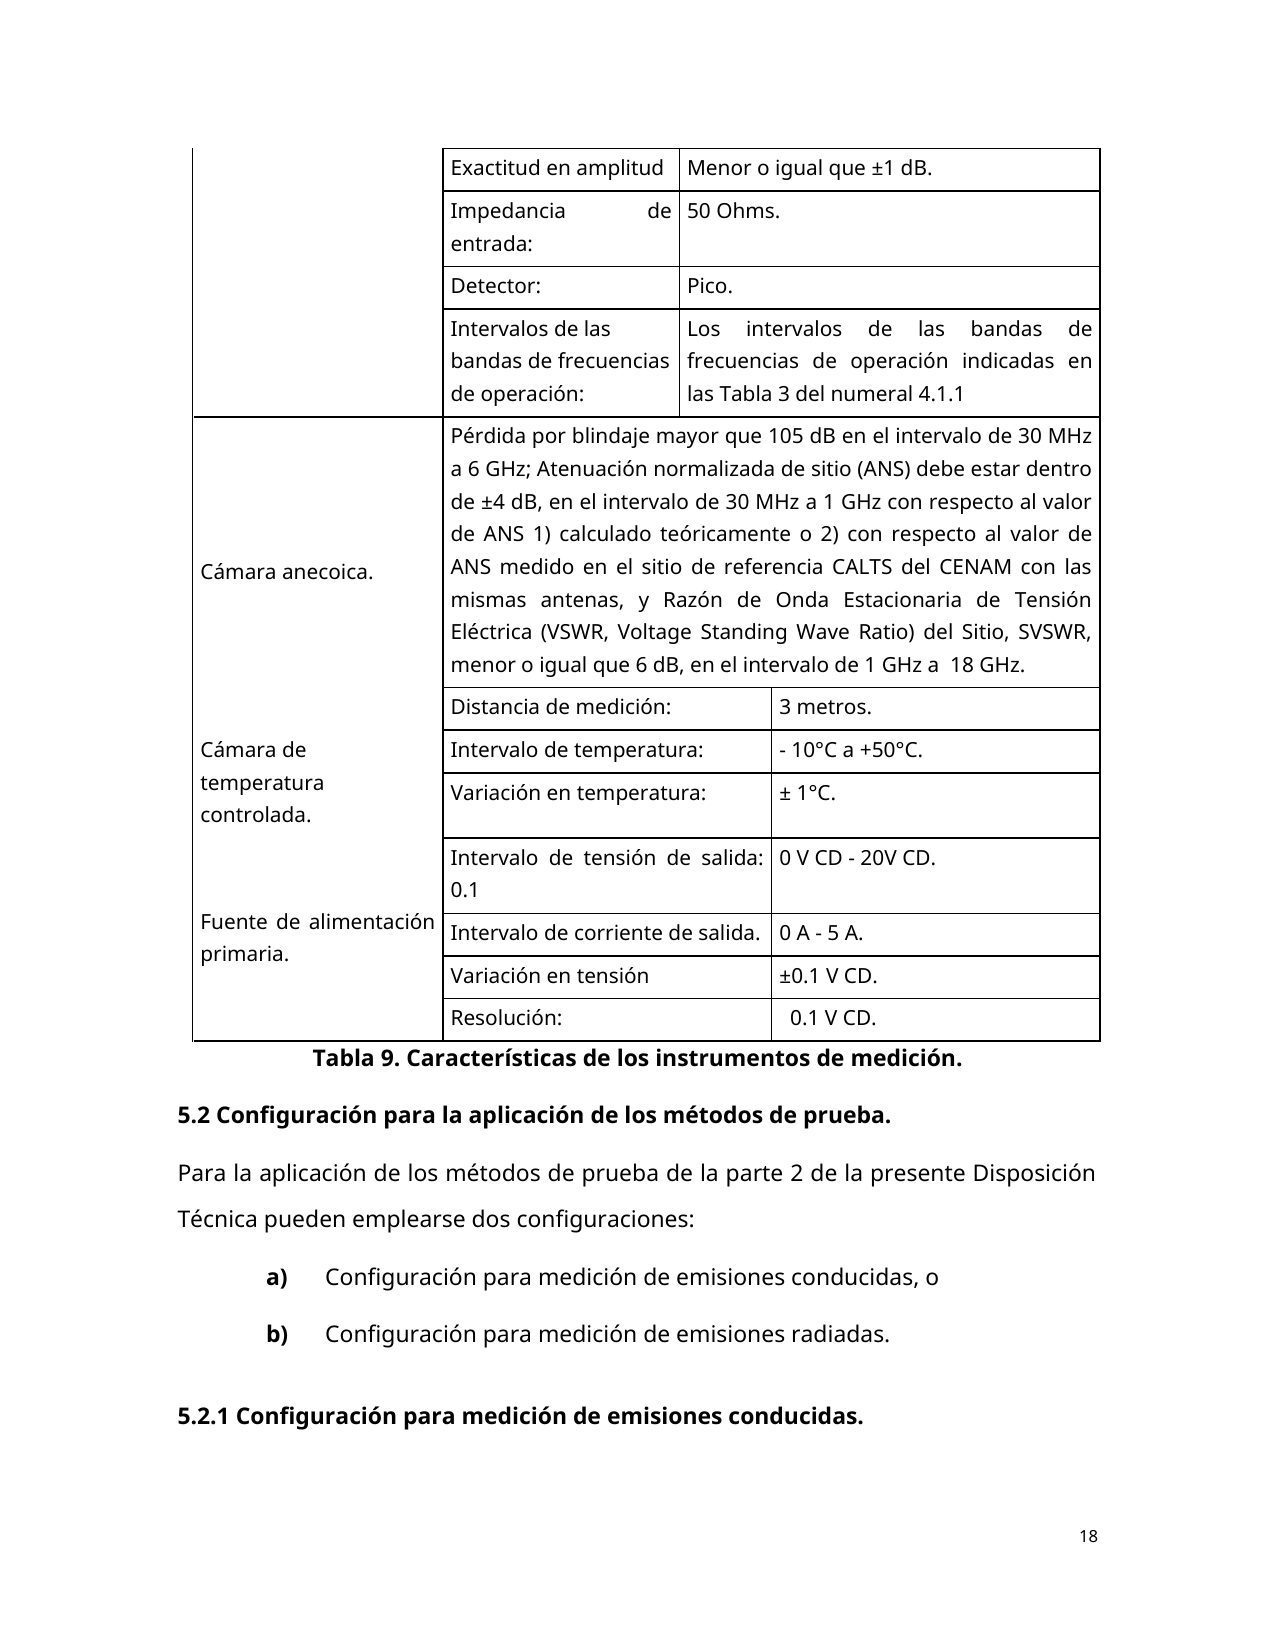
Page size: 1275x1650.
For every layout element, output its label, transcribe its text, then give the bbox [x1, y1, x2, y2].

text 5.2 Configuración para la aplicación de los métodos de prueba. [177, 1099, 1098, 1130]
table_cell 50 Ohms. [680, 192, 1099, 266]
table_cell Resolución: [444, 999, 771, 1040]
table_cell Variación en tensión [444, 957, 771, 998]
table_cell Cámara anecoica. [193, 417, 442, 729]
table_cell Intervalo de temperatura: [444, 731, 771, 772]
table_cell 0 V CD - 20V CD. [772, 839, 1099, 912]
table_cell Detector: [444, 267, 679, 308]
table_cell Pico. [680, 267, 1099, 308]
table_cell Fuente de alimentación primaria. [193, 837, 442, 1040]
table_cell ± 1°C. [772, 774, 1099, 837]
table_cell Los intervalos de las bandas de frecuencias de operación indicadas en las Tabla 3 del numeral 4.1.1 [680, 310, 1099, 416]
table_cell Intervalo de tensión de salida: 0.1 [444, 839, 771, 912]
text Para la aplicación de los métodos de prueba de la parte 2 de la presente Disposición Técnica pueden emplearse dos configuraciones: [177, 1157, 1098, 1235]
table_cell - 10°C a +50°C. [772, 731, 1099, 772]
table_cell Menor o igual que ±1 dB. [680, 149, 1099, 190]
table_cell Cámara de temperatura controlada. [193, 729, 442, 837]
table_cell Variación en temperatura: [444, 774, 771, 837]
table_cell Distancia de medición: [444, 688, 771, 729]
text Tabla 9. Características de los instrumentos de medición. [177, 1042, 1098, 1073]
table_cell Pérdida por blindaje mayor que 105 dB en el intervalo de 30 MHz a 6 GHz; Atenuación normalizada de sitio (ANS) debe estar dentro de ±4 dB, en el intervalo de 30 MHz a 1 GHz con respecto al valor de ANS 1) calculado teóricamente o 2) con respecto al valor de ANS medido en el sitio de referencia CALTS del CENAM con las mismas antenas, y Razón de Onda Estacionaria de Tensión Eléctrica (VSWR, Voltage Standing Wave Ratio) del Sitio, SVSWR, menor o igual que 6 dB, en el intervalo de 1 GHz a 18 GHz. [444, 418, 1099, 687]
list Configuración para medición de emisiones conducidas, o [266, 1261, 1098, 1292]
table_cell Impedancia de entrada: [444, 192, 679, 266]
table_cell ±0.1 V CD. [772, 957, 1099, 998]
table_cell 0.1 V CD. [772, 999, 1099, 1040]
table_cell 3 metros. [772, 688, 1099, 729]
table_cell 0 A - 5 A. [772, 914, 1099, 955]
table_cell Exactitud en amplitud [444, 149, 679, 190]
text 5.2.1 Configuración para medición de emisiones conducidas. [177, 1399, 1098, 1431]
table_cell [444, 310, 679, 416]
list Configuración para medición de emisiones radiadas. [266, 1318, 1098, 1349]
table_cell Intervalo de corriente de salida. [444, 914, 771, 955]
